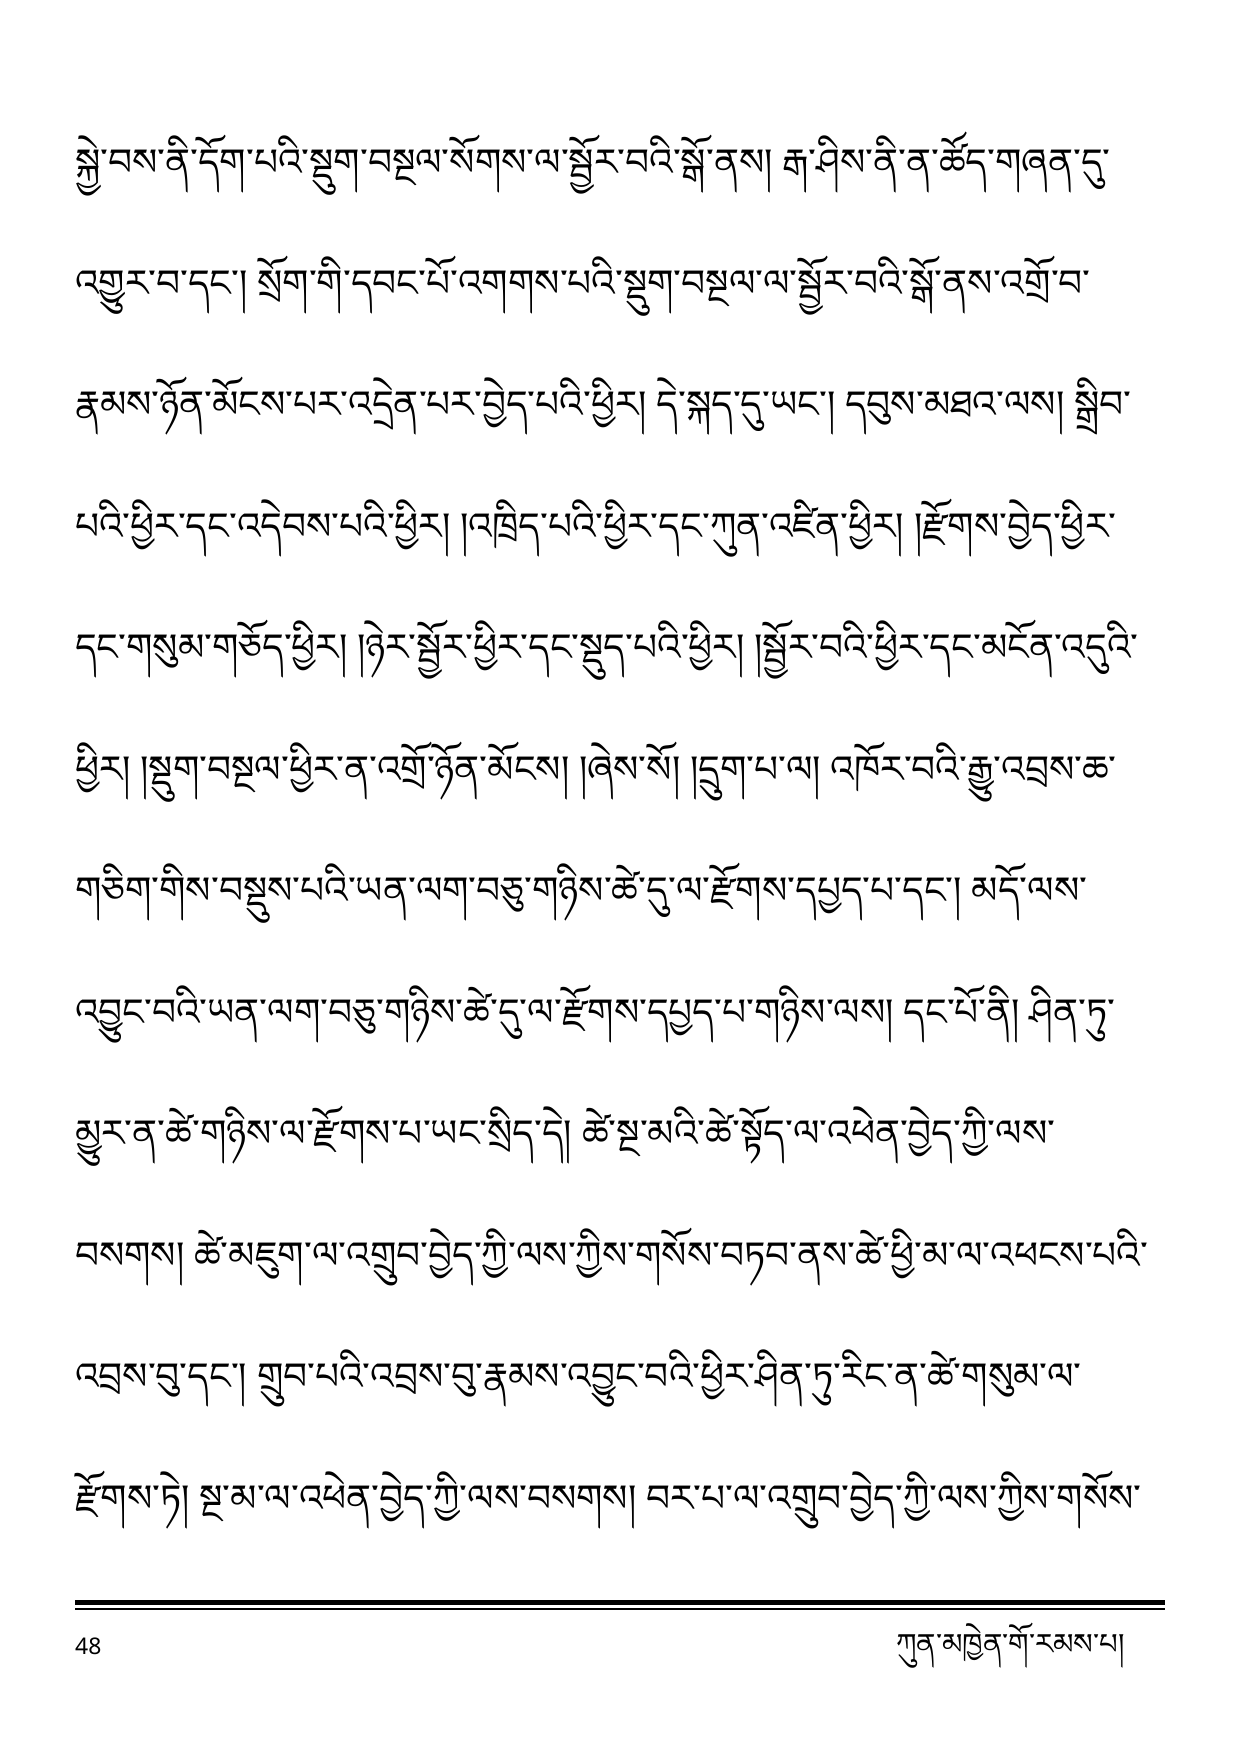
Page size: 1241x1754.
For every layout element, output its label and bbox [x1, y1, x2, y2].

text [75, 120, 1165, 1562]
